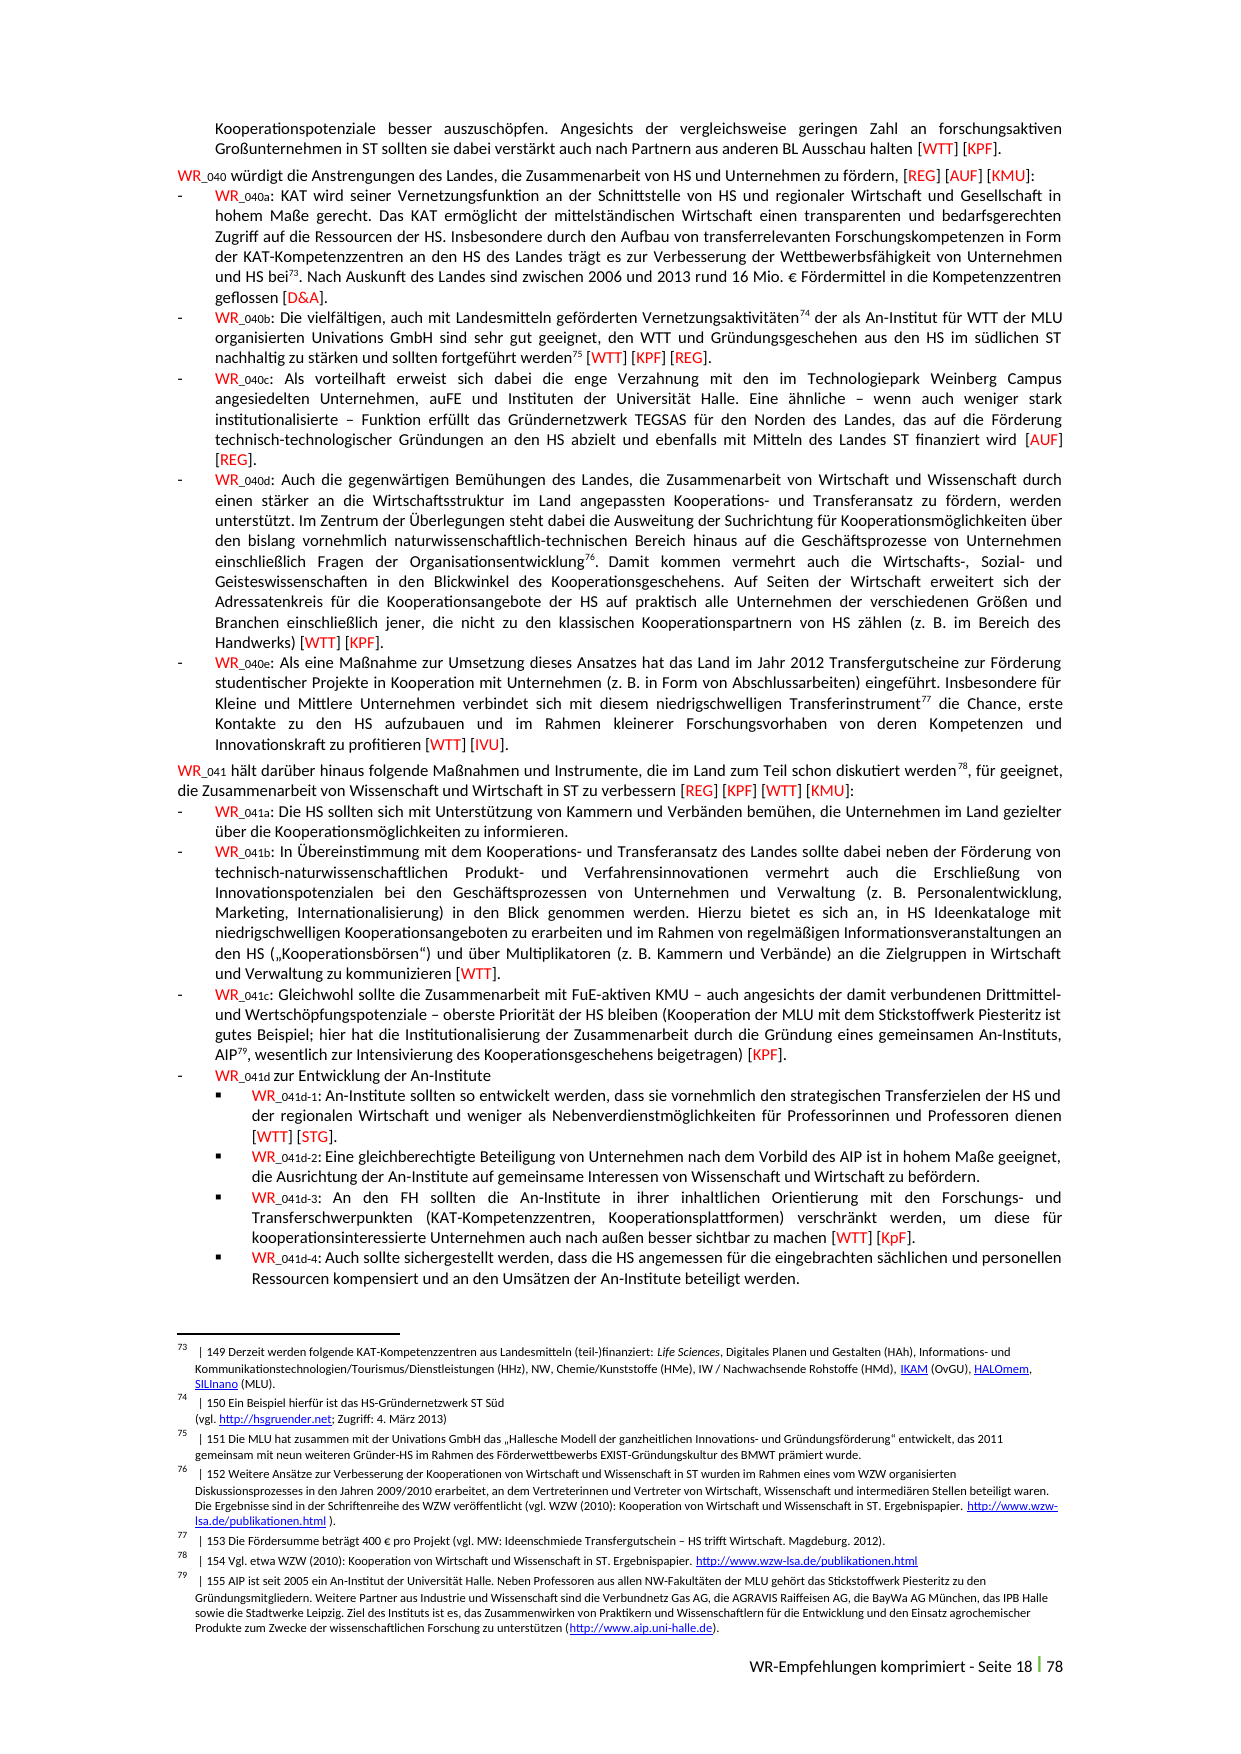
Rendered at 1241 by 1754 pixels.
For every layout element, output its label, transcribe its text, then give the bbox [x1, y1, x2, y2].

list WR_041d-1: An-Institute sollten so entwickelt werden, dass sie vornehmlich den strategischen Transferzielen der HS und der regionalen Wirtschaft und weniger als Nebenverdienstmöglichkeiten für Professorinnen und Professoren dienen [WTT] [STG]. [214, 1085, 1063, 1146]
list WR_041c: Gleichwohl sollte die Zusammenarbeit mit FuE-aktiven KMU – auch angesichts der damit verbundenen Drittmittel- und Wertschöpfungspotenziale – oberste Priorität der HS bleiben (Kooperation der MLU mit dem Stickstoffwerk Piesteritz ist gutes Beispiel; hier hat die Institutionalisierung der Zusammenarbeit durch die Gründung eines gemeinsamen An-Instituts, AIP, wesentlich zur Intensivierung des Kooperationsgeschehens beigetragen) [KPF]. [177, 984, 1063, 1065]
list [177, 118, 1063, 159]
list WR_041d-3: An den FH sollten die An-Institute in ihrer inhaltlichen Orientierung mit den Forschungs- und Transferschwerpunkten (KAT-Kompetenzzentren, Kooperationsplattformen) verschränkt werden, um diese für kooperationsinteressierte Unternehmen auch nach außen besser sichtbar zu machen [WTT] [KpF]. [214, 1187, 1063, 1248]
list WR_040b: Die vielfältigen, auch mit Landesmitteln geförderten Vernetzungsaktivitäten der als An-Institut für WTT der MLU organisierten Univations GmbH sind sehr gut geeignet, den WTT und Gründungsgeschehen aus den HS im südlichen ST nachhaltig zu stärken und sollten fortgeführt werden [WTT] [KPF] [REG]. [177, 307, 1063, 368]
list WR_040d: Auch die gegenwärtigen Bemühungen des Landes, die Zusammenarbeit von Wirtschaft und Wissenschaft durch einen stärker an die Wirtschaftsstruktur im Land angepassten Kooperations- und Transferansatz zu fördern, werden unterstützt. Im Zentrum der Überlegungen steht dabei die Ausweitung der Suchrichtung für Kooperationsmöglichkeiten über den bislang vornehmlich naturwissenschaftlich-technischen Bereich hinaus auf die Geschäftsprozesse von Unternehmen einschließlich Fragen der Organisationsentwicklung. Damit kommen vermehrt auch die Wirtschafts-, Sozial- und Geisteswissenschaften in den Blickwinkel des Kooperationsgeschehens. Auf Seiten der Wirtschaft erweitert sich der Adressatenkreis für die Kooperationsangebote der HS auf praktisch alle Unternehmen der verschiedenen Größen und Branchen einschließlich jener, die nicht zu den klassischen Kooperationspartnern von HS zählen (z. B. im Bereich des Handwerks) [WTT] [KPF]. [177, 470, 1063, 652]
list WR_041b: In Übereinstimmung mit dem Kooperations- und Transferansatz des Landes sollte dabei neben der Förderung von technisch-naturwissenschaftlichen Produkt- und Verfahrensinnovationen vermehrt auch die Erschließung von Innovationspotenzialen bei den Geschäftsprozessen von Unternehmen und Verwaltung (z. B. Personalentwicklung, Marketing, Internationalisierung) in den Blick genommen werden. Hierzu bietet es sich an, in HS Ideenkataloge mit niedrigschwelligen Kooperationsangeboten zu erarbeiten und im Rahmen von regelmäßigen Informationsveranstaltungen an den HS („Kooperationsbörsen“) und über Multiplikatoren (z. B. Kammern und Verbände) an die Zielgruppen in Wirtschaft und Verwaltung zu kommunizieren [WTT]. [177, 842, 1063, 984]
list WR_041d zur Entwicklung der An-Institute [177, 1065, 1063, 1085]
text WR_041 hält darüber hinaus folgende Maßnahmen und Instrumente, die im Land zum Teil schon diskutiert werden, für geeignet, die Zusammenarbeit von Wissenschaft und Wirtschaft in ST zu verbessern [REG] [KPF] [WTT] [KMU]: [177, 760, 1063, 801]
list WR_041a: Die HS sollten sich mit Unterstützung von Kammern und Verbänden bemühen, die Unternehmen im Land gezielter über die Kooperationsmöglichkeiten zu informieren. [177, 801, 1063, 842]
list WR_040e: Als eine Maßnahme zur Umsetzung dieses Ansatzes hat das Land im Jahr 2012 Transfergutscheine zur Förderung studentischer Projekte in Kooperation mit Unternehmen (z. B. in Form von Abschlussarbeiten) eingeführt. Insbesondere für Kleine und Mittlere Unternehmen verbindet sich mit diesem niedrigschwelligen Transferinstrument die Chance, erste Kontakte zu den HS aufzubauen und im Rahmen kleinerer Forschungsvorhaben von deren Kompetenzen und Innovationskraft zu profitieren [WTT] [IVU]. [177, 652, 1063, 754]
list WR_041d-4: Auch sollte sichergestellt werden, dass die HS angemessen für die eingebrachten sächlichen und personellen Ressourcen kompensiert und an den Umsätzen der An-Institute beteiligt werden. [214, 1248, 1063, 1288]
list WR_041d-2: Eine gleichberechtigte Beteiligung von Unternehmen nach dem Vorbild des AIP ist in hohem Maße geeignet, die Ausrichtung der An-Institute auf gemeinsame Interessen von Wissenschaft und Wirtschaft zu befördern. [214, 1146, 1063, 1187]
list WR_040c: Als vorteilhaft erweist sich dabei die enge Verzahnung mit den im Technologiepark Weinberg Campus angesiedelten Unternehmen, auFE und Instituten der Universität Halle. Eine ähnliche – wenn auch weniger stark institutionalisierte – Funktion erfüllt das Gründernetzwerk TEGSAS für den Norden des Landes, das auf die Förderung technisch-technologischer Gründungen an den HS abzielt und ebenfalls mit Mitteln des Landes ST finanziert wird [AUF] [REG]. [177, 368, 1063, 470]
text WR_040 würdigt die Anstrengungen des Landes, die Zusammenarbeit von HS und Unternehmen zu fördern, [REG] [AUF] [KMU]: [177, 165, 1063, 185]
list WR_040a: KAT wird seiner Vernetzungsfunktion an der Schnittstelle von HS und regionaler Wirtschaft und Gesellschaft in hohem Maße gerecht. Das KAT ermöglicht der mittelständischen Wirtschaft einen transparenten und bedarfsgerechten Zugriff auf die Ressourcen der HS. Insbesondere durch den Aufbau von transferrelevanten Forschungskompetenzen in Form der KAT-Kompetenzzentren an den HS des Landes trägt es zur Verbesserung der Wettbewerbsfähigkeit von Unternehmen und HS bei. Nach Auskunft des Landes sind zwischen 2006 und 2013 rund 16 Mio. € Fördermittel in die Kompetenzzentren geflossen [D&A]. [177, 185, 1063, 307]
